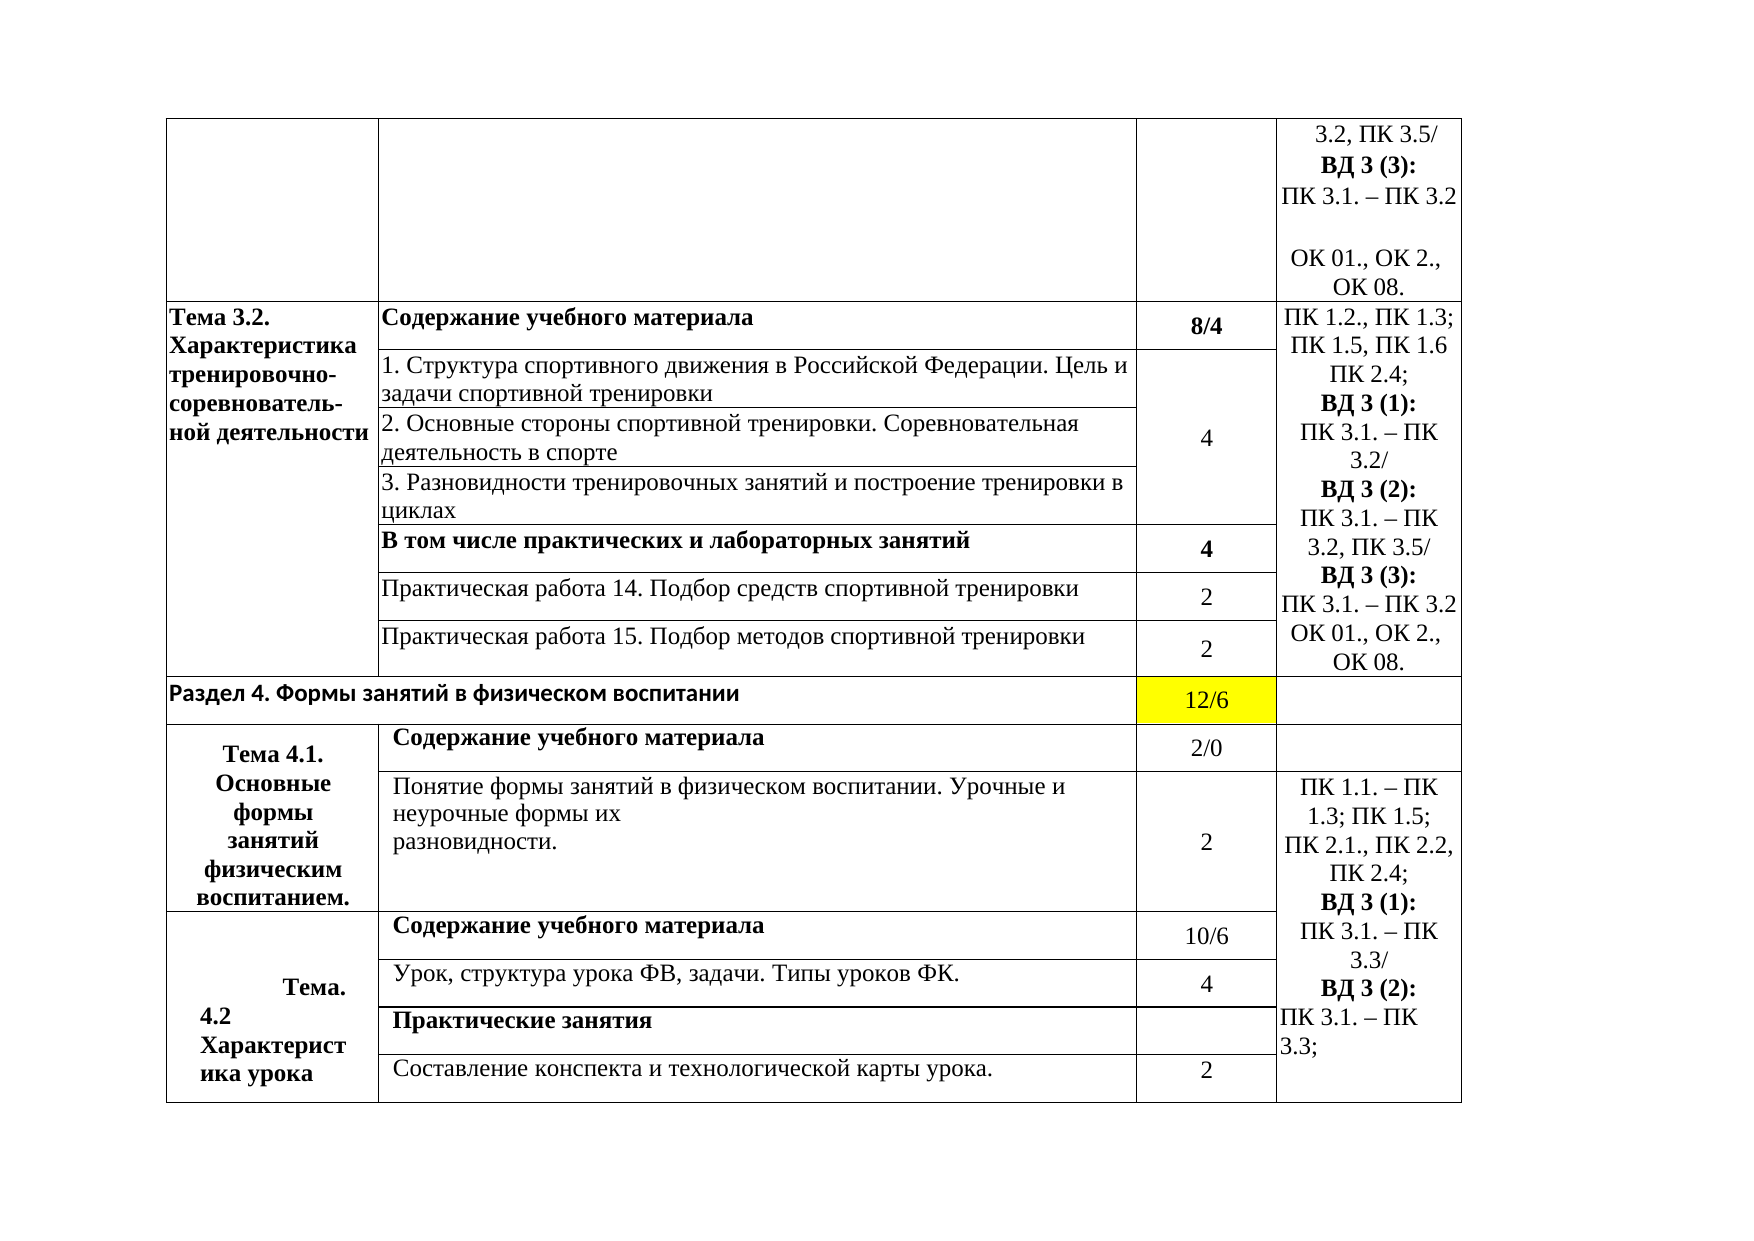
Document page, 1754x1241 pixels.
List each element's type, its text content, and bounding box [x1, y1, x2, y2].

table_cell Тема 4.1. Основные формы занятий физическим воспитанием. [167, 725, 378, 911]
table_cell Практические занятия [379, 1008, 1136, 1054]
table_cell 4 [1137, 525, 1276, 572]
table_cell 4 [1137, 960, 1276, 1006]
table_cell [1277, 302, 1461, 676]
table_cell 2. Основные стороны спортивной тренировки. Соревновательная деятельность в спорте [379, 408, 1136, 466]
table_cell Урок, структура урока ФВ, задачи. Типы уроков ФК. [379, 960, 1136, 1006]
table_cell 2 [1137, 621, 1276, 676]
table_cell 2 [1137, 573, 1276, 620]
table_cell [1137, 1008, 1276, 1054]
table_cell Тема.4.2 Характеристика урока физической культуры. [167, 912, 378, 1102]
table_cell Практическая работа 15. Подбор методов спортивной тренировки [379, 621, 1136, 676]
table_cell Тема 3.2. Характеристика тренировочно-соревнователь-ной деятельности [167, 302, 378, 676]
table_cell [1277, 725, 1461, 771]
table_cell 8/4 [1137, 302, 1276, 349]
table_cell Содержание учебного материала [379, 725, 1136, 771]
table_cell [1277, 677, 1461, 723]
table_cell Содержание учебного материала [379, 302, 1136, 349]
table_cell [379, 119, 1136, 301]
table_cell 2 [1137, 772, 1276, 911]
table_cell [1277, 772, 1461, 1102]
table_cell Понятие формы занятий в физическом воспитании. Урочные и неурочные формы их разновидности. [379, 772, 1136, 911]
table_cell 4 [1137, 350, 1276, 524]
table_cell 1. Структура спортивного движения в Российской Федерации. Цель и задачи спортивной тренировки [379, 350, 1136, 407]
table_cell Составление конспекта и технологической карты урока. [379, 1055, 1136, 1102]
table_cell 2 [1137, 1055, 1276, 1102]
table_cell Практическая работа 14. Подбор средств спортивной тренировки [379, 573, 1136, 620]
table_cell 12/6 [1137, 677, 1276, 723]
table_cell В том числе практических и лабораторных занятий [379, 525, 1136, 572]
table_cell Содержание учебного материала [379, 912, 1136, 959]
table_cell 10/6 [1137, 912, 1276, 959]
table_cell 3. Разновидности тренировочных занятий и построение тренировки в циклах [379, 467, 1136, 524]
table_cell Раздел 4. Формы занятий в физическом воспитании [167, 677, 1136, 723]
table_cell 2/0 [1137, 725, 1276, 771]
